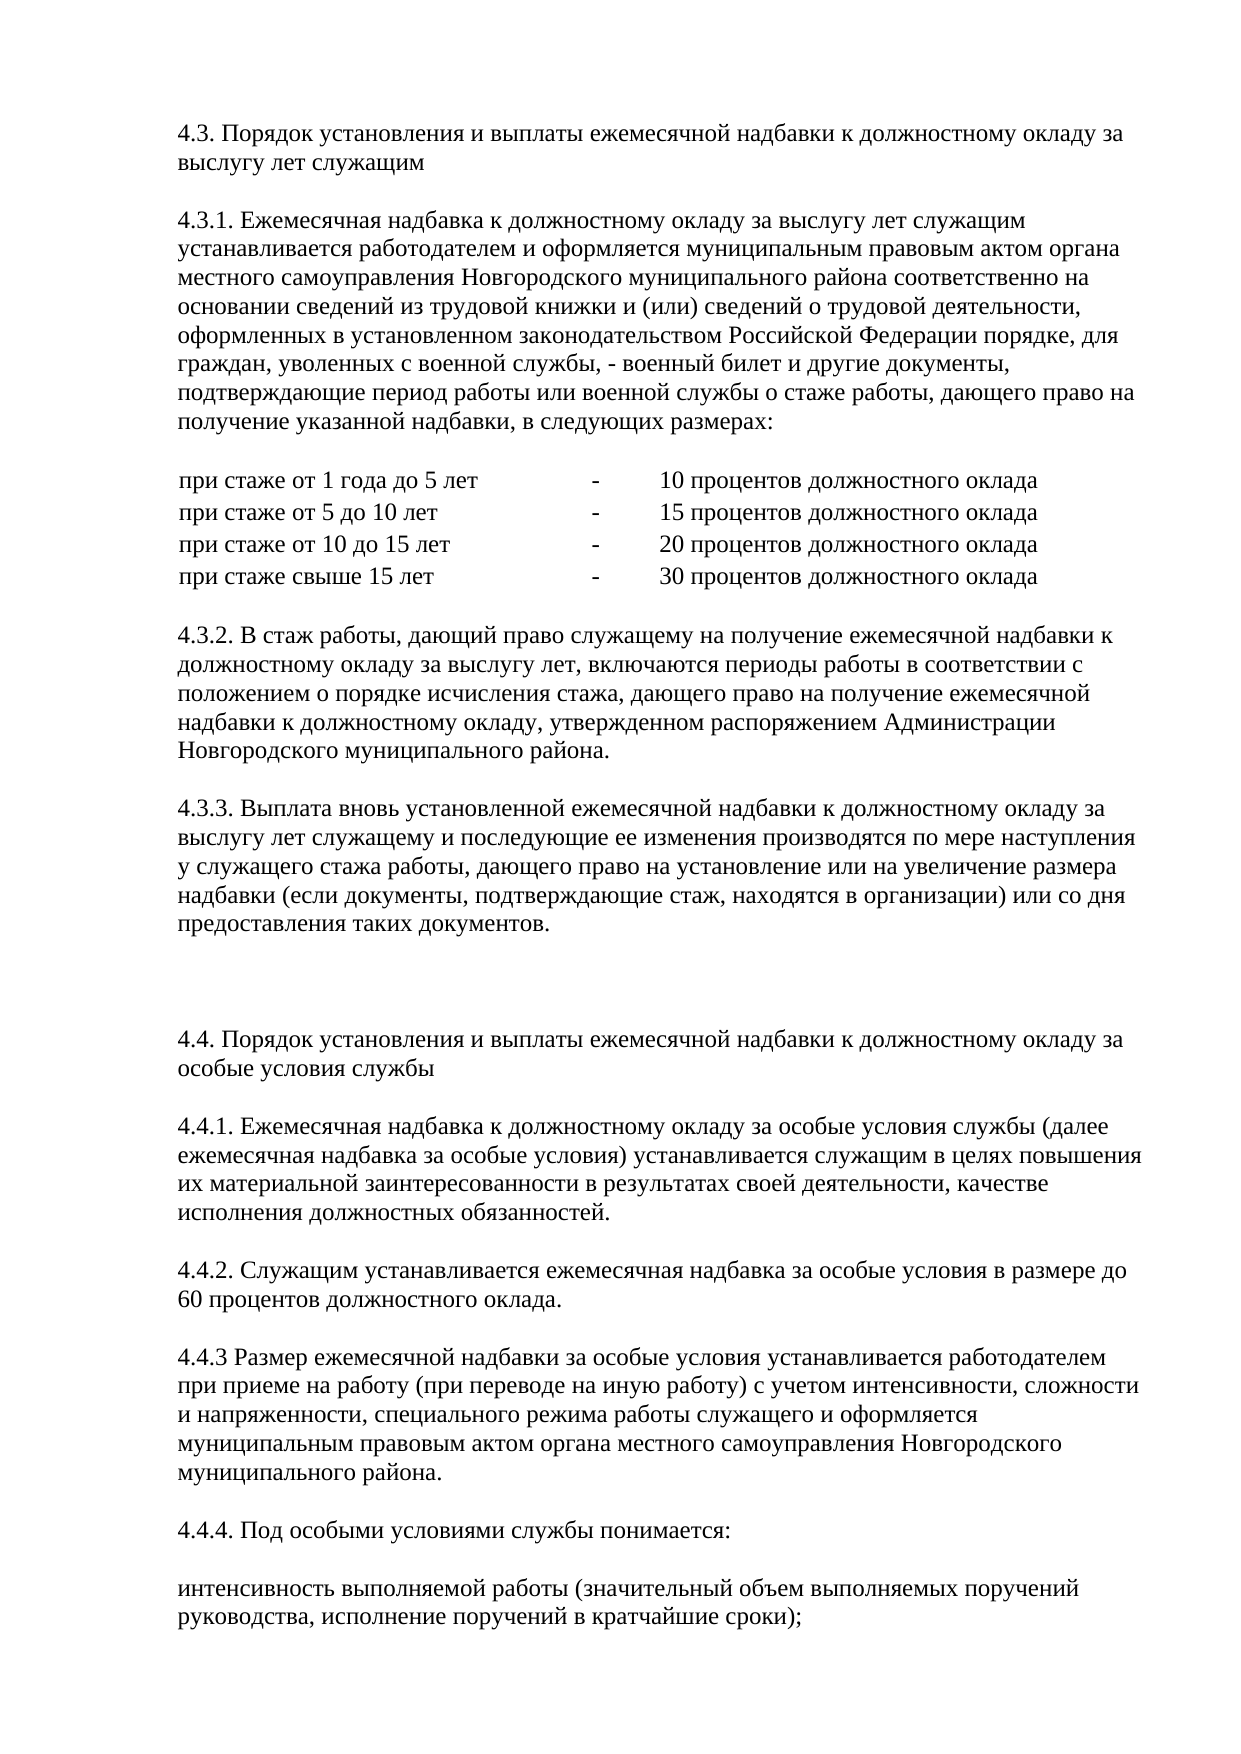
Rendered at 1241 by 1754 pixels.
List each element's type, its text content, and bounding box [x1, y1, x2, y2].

table_cell при стаже свыше 15 лет [177, 560, 590, 591]
table_header 10 процентов должностного оклада [658, 464, 1152, 496]
table_cell при стаже от 10 до 15 лет [177, 528, 590, 559]
text 4.4.4. Под особыми условиями службы понимается: [177, 1515, 1152, 1543]
text 4.3.1. Ежемесячная надбавка к должностному окладу за выслугу лет служащим устанавливается работодателем и оформляется муниципальным правовым актом органа местного самоуправления Новгородского муниципального района соответственно на основании сведений из трудовой книжки и (или) сведений о трудовой деятельности, оформленных в установленном законодательством Российской Федерации порядке, для граждан, уволенных с военной службы, - военный билет и другие документы, подтверждающие период работы или военной службы о стаже работы, дающего право на получение указанной надбавки, в следующих размерах: [177, 205, 1152, 435]
table_cell - [590, 528, 658, 559]
table_cell при стаже от 5 до 10 лет [177, 496, 590, 528]
text интенсивность выполняемой работы (значительный объем выполняемых поручений руководства, исполнение поручений в кратчайшие сроки); [177, 1573, 1152, 1630]
table_cell - [590, 560, 658, 591]
text 4.3.2. В стаж работы, дающий право служащему на получение ежемесячной надбавки к должностному окладу за выслугу лет, включаются периоды работы в соответствии с положением о порядке исчисления стажа, дающего право на получение ежемесячной надбавки к должностному окладу, утвержденном распоряжением Администрации Новгородского муниципального района. [177, 621, 1152, 764]
table_header при стаже от 1 года до 5 лет [177, 464, 590, 496]
text 4.3.3. Выплата вновь установленной ежемесячной надбавки к должностному окладу за выслугу лет служащему и последующие ее изменения производятся по мере наступления у служащего стажа работы, дающего право на установление или на увеличение размера надбавки (если документы, подтверждающие стаж, находятся в организации) или со дня предоставления таких документов. [177, 793, 1152, 937]
table_header - [590, 464, 658, 496]
text 4.4.3 Размер ежемесячной надбавки за особые условия устанавливается работодателем при приеме на работу (при переводе на иную работу) с учетом интенсивности, сложности и напряженности, специального режима работы служащего и оформляется муниципальным правовым актом органа местного самоуправления Новгородского муниципального района. [177, 1342, 1152, 1486]
table_cell - [590, 496, 658, 528]
table_cell 30 процентов должностного оклада [658, 560, 1152, 591]
table_cell 20 процентов должностного оклада [658, 528, 1152, 559]
text 4.3. Порядок установления и выплаты ежемесячной надбавки к должностному окладу за выслугу лет служащим [177, 118, 1152, 176]
table_cell 15 процентов должностного оклада [658, 496, 1152, 528]
text 4.4.2. Служащим устанавливается ежемесячная надбавка за особые условия в размере до 60 процентов должностного оклада. [177, 1255, 1152, 1313]
text 4.4.1. Ежемесячная надбавка к должностному окладу за особые условия службы (далее ежемесячная надбавка за особые условия) устанавливается служащим в целях повышения их материальной заинтересованности в результатах своей деятельности, качестве исполнения должностных обязанностей. [177, 1111, 1152, 1226]
text 4.4. Порядок установления и выплаты ежемесячной надбавки к должностному окладу за особые условия службы [177, 1024, 1152, 1082]
